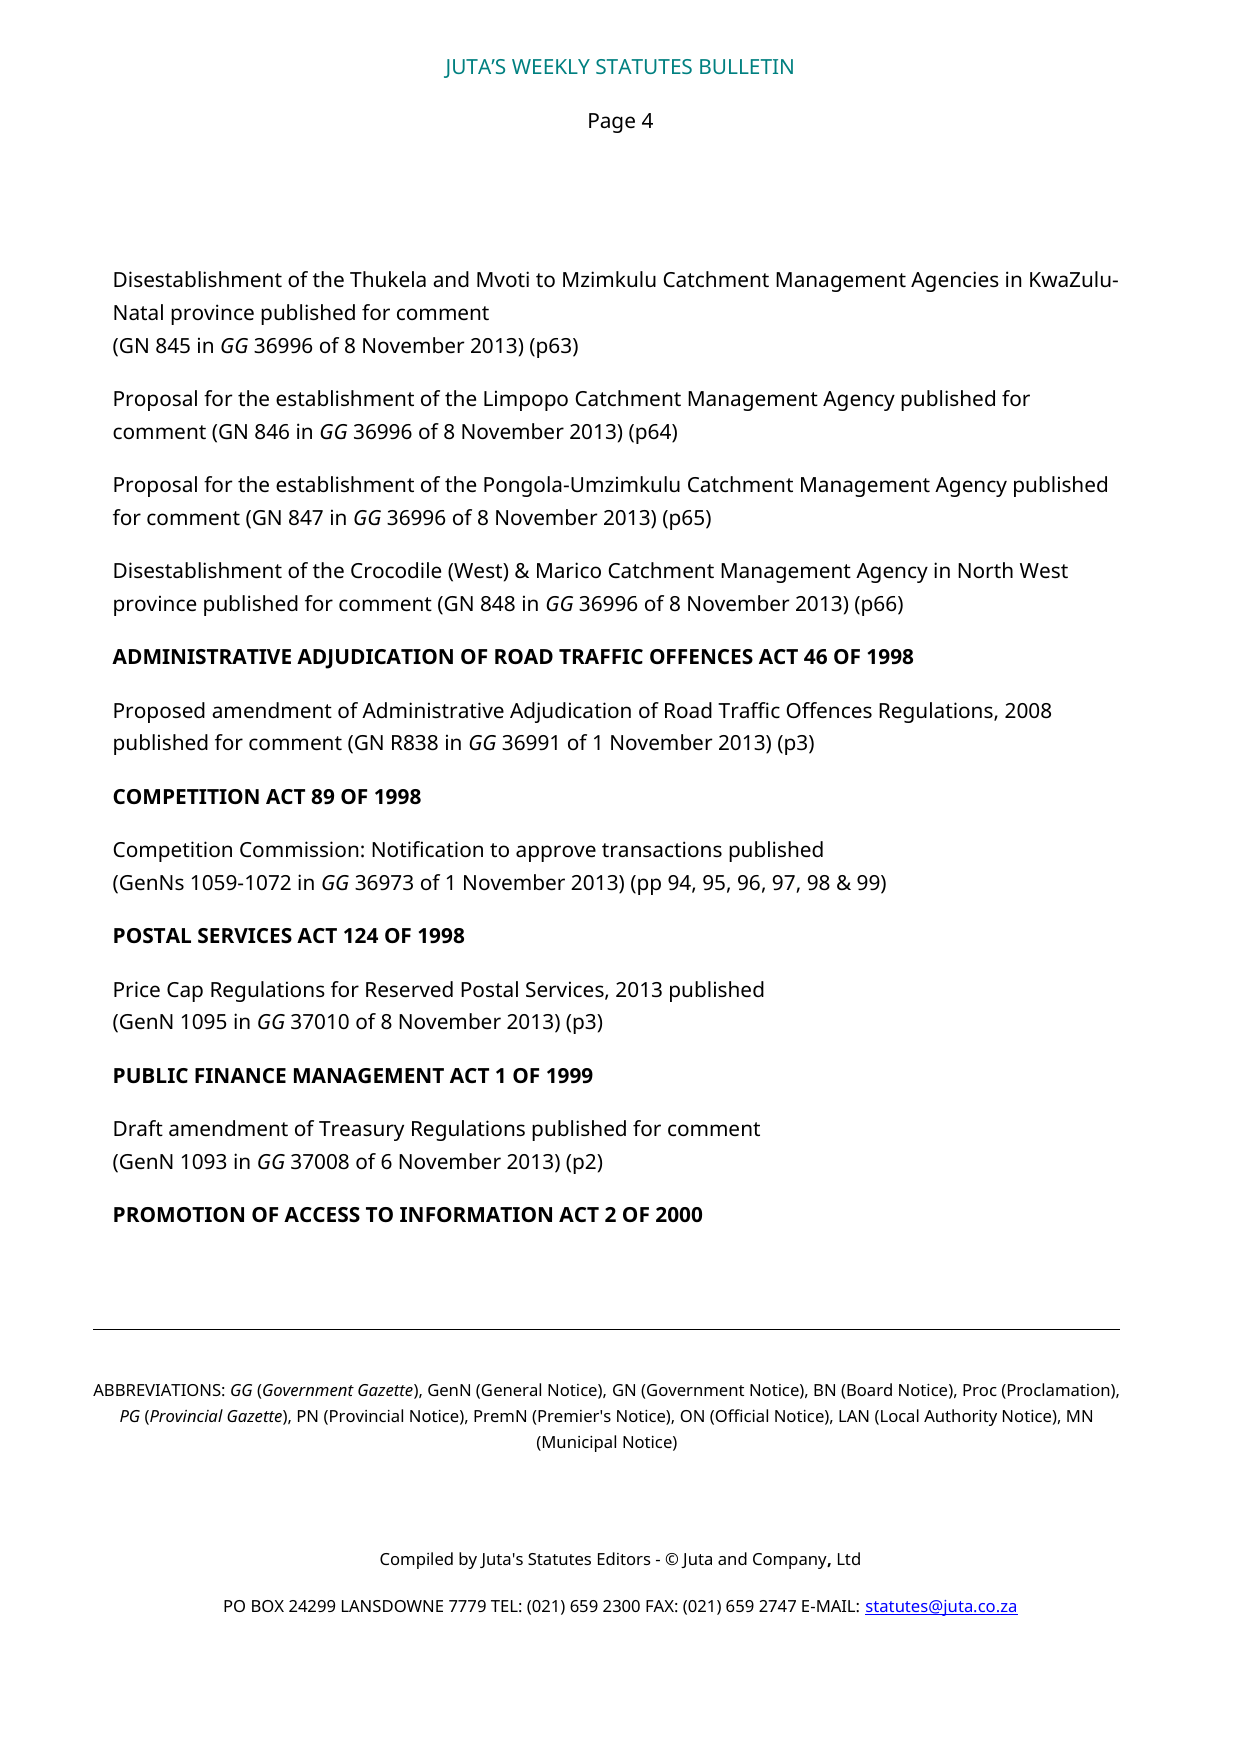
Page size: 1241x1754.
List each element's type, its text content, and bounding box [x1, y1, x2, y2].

text Disestablishment of the Thukela and Mvoti to Mzimkulu Catchment Management Agencies in KwaZulu-Natal province published for comment (GN 845 in GG 36996 of 8 November 2013) (p63) [112, 266, 1128, 359]
text Competition Commission: Notification to approve transactions published (GenNs 1059-1072 in GG 36973 of 1 November 2013) (pp 94, 95, 96, 97, 98 & 99) [112, 835, 1128, 896]
text Proposal for the establishment of the Pongola-Umzimkulu Catchment Management Agency published for comment (GN 847 in GG 36996 of 8 November 2013) (p65) [112, 470, 1128, 531]
text Price Cap Regulations for Reserved Postal Services, 2013 published (GenN 1095 in GG 37010 of 8 November 2013) (p3) [112, 975, 1128, 1036]
text Proposal for the establishment of the Limpopo Catchment Management Agency published for comment (GN 846 in GG 36996 of 8 November 2013) (p64) [112, 384, 1128, 445]
text POSTAL SERVICES ACT 124 OF 1998 [112, 921, 1128, 950]
text Proposed amendment of Administrative Adjudication of Road Traffic Offences Regulations, 2008 published for comment (GN R838 in GG 36991 of 1 November 2013) (p3) [112, 696, 1128, 757]
text PUBLIC FINANCE MANAGEMENT ACT 1 OF 1999 [112, 1061, 1128, 1089]
text PROMOTION OF ACCESS TO INFORMATION ACT 2 OF 2000 [112, 1200, 1128, 1229]
text ADMINISTRATIVE ADJUDICATION OF ROAD TRAFFIC OFFENCES ACT 46 OF 1998 [112, 642, 1128, 671]
text Disestablishment of the Crocodile (West) & Marico Catchment Management Agency in North West province published for comment (GN 848 in GG 36996 of 8 November 2013) (p66) [112, 556, 1128, 617]
text Draft amendment of Treasury Regulations published for comment (GenN 1093 in GG 37008 of 6 November 2013) (p2) [112, 1114, 1128, 1175]
text COMPETITION ACT 89 OF 1998 [112, 782, 1128, 810]
